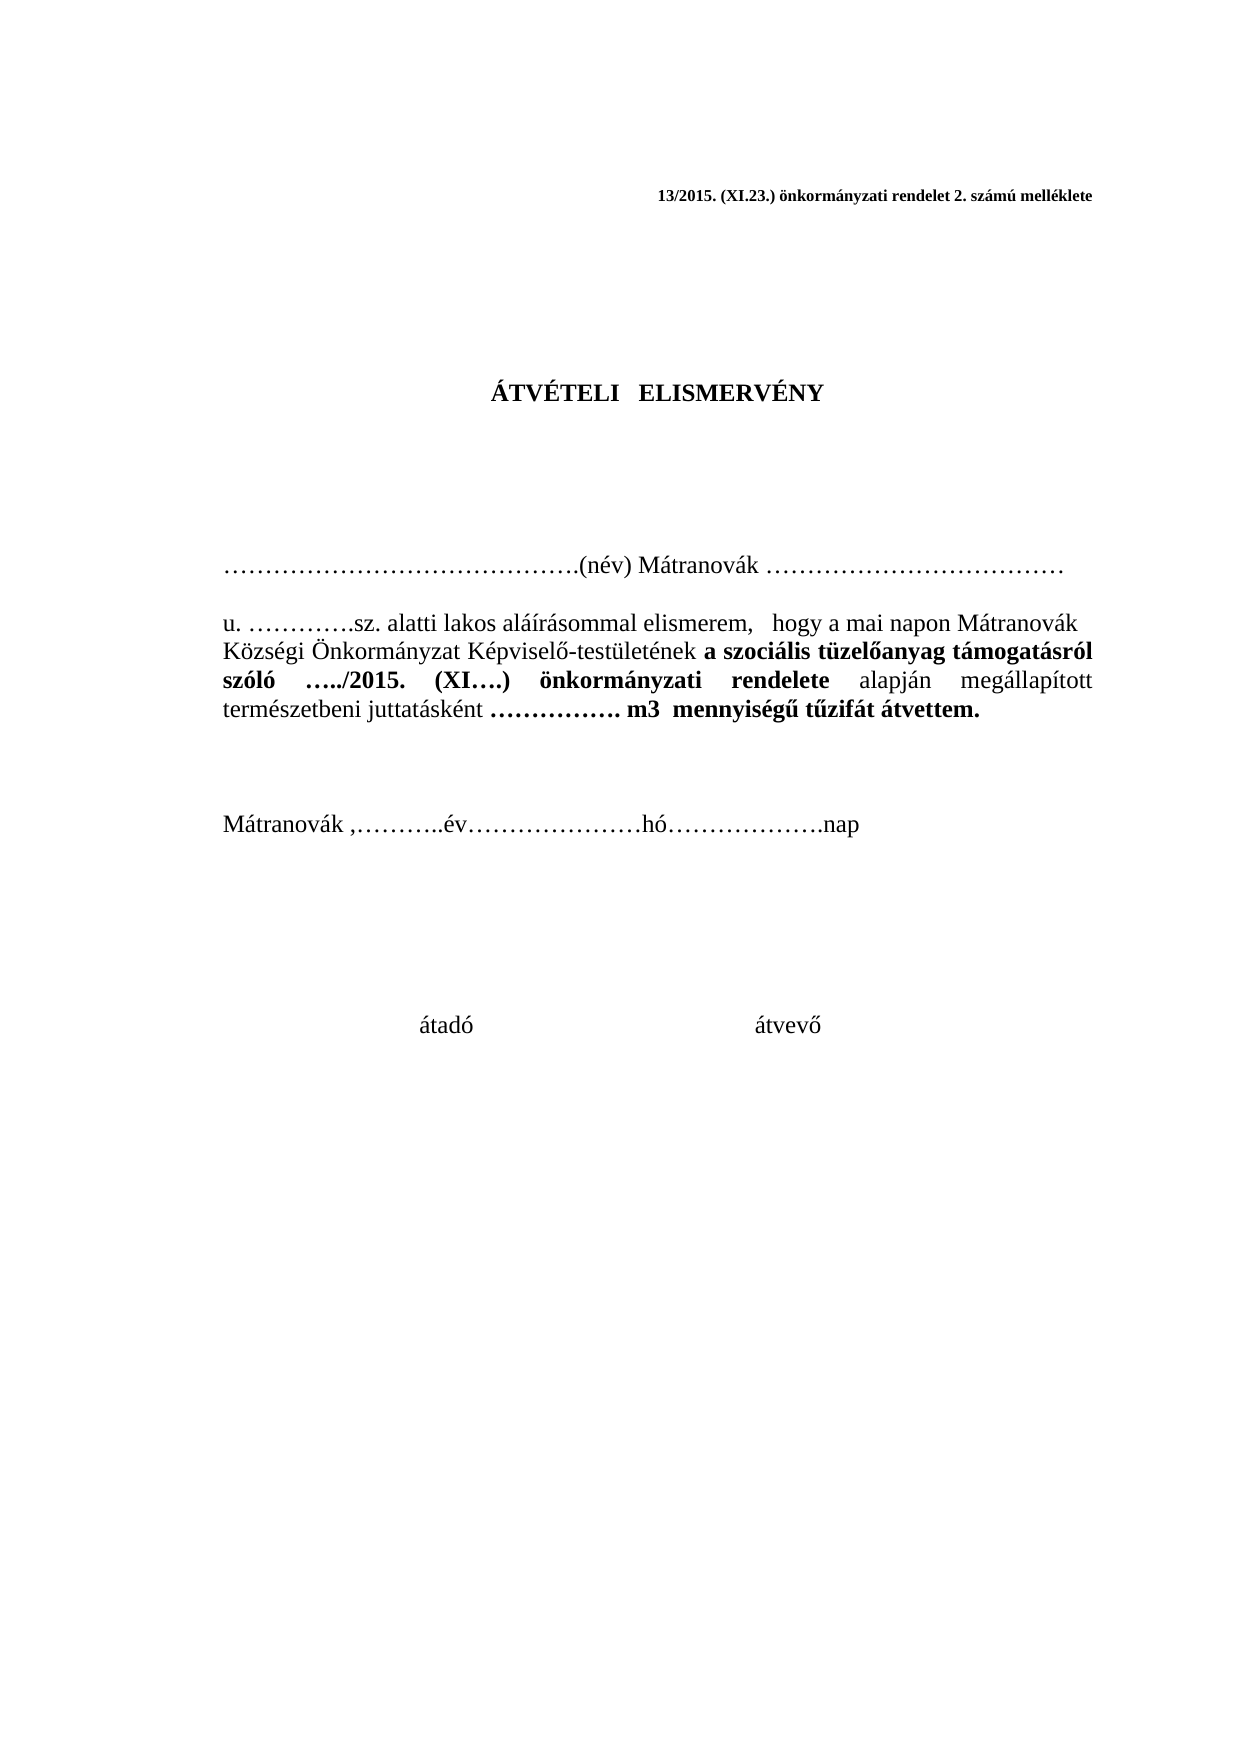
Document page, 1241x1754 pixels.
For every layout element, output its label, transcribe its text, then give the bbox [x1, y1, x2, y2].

list Községi Önkormányzat Képviselő-testületének a szociális tüzelőanyag támogatásról szóló …../2015. (XI….) önkormányzati rendelete alapján megállapított természetbeni juttatásként ……………. m3 mennyiségű tűzifát átvettem. [223, 636, 1093, 723]
text Mátranovák ,………..év…………………hó……………….nap [148, 809, 1093, 838]
list 13/2015. (XI.23.) önkormányzati rendelet 2. számú melléklete [223, 186, 1093, 205]
list …………………………………….(név) Mátranovák ……………………………… [223, 550, 1093, 579]
list u. ………….sz. alatti lakos aláírásommal elismerem, hogy a mai napon Mátranovák [223, 608, 1093, 636]
list ÁTVÉTELI ELISMERVÉNY [223, 378, 1093, 406]
text átadó átvevő [148, 1010, 1093, 1039]
